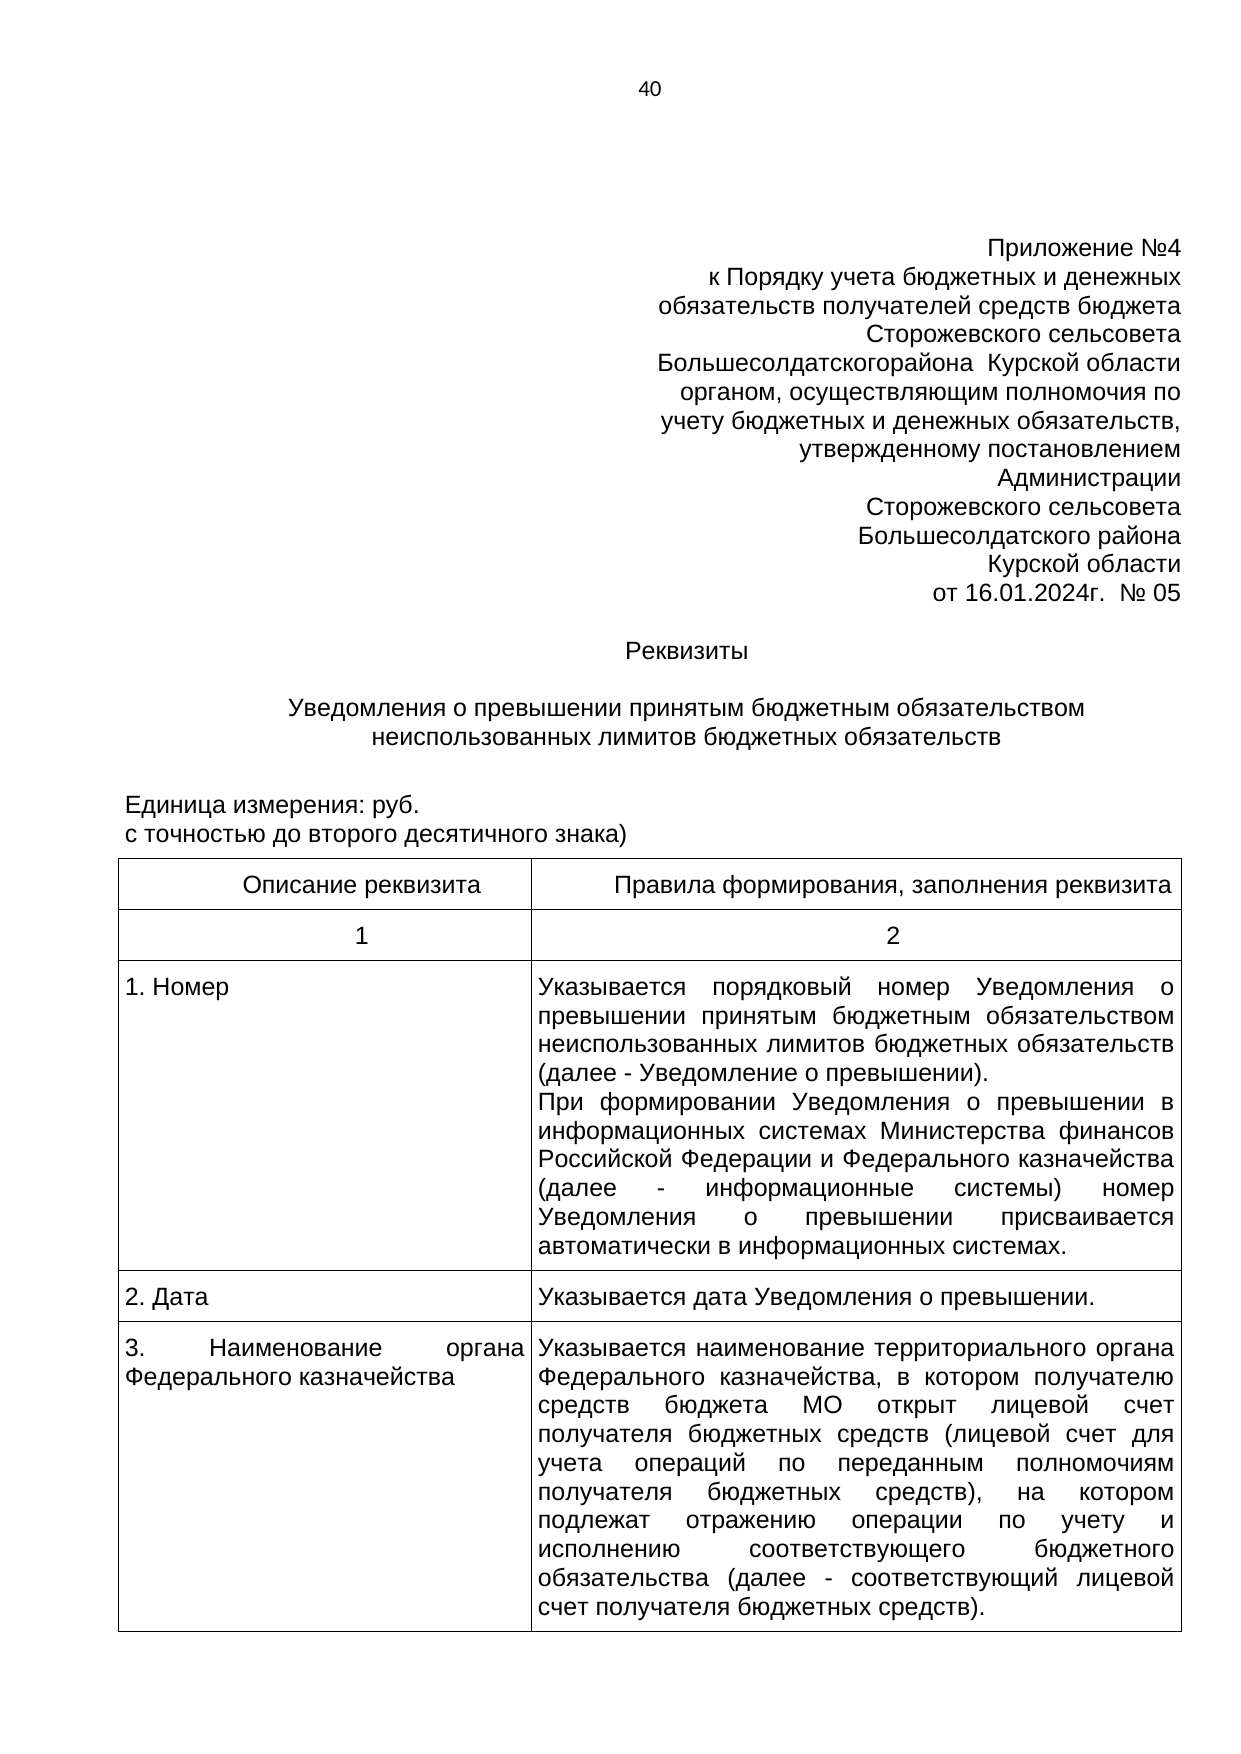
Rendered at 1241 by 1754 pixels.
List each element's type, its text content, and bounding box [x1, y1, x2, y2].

table_cell 1. Номер [119, 961, 531, 1270]
table_header Единица измерения: руб. с точностью до второго десятичного знака) [118, 779, 1181, 858]
table_cell Указывается дата Уведомления о превышении. [532, 1271, 1181, 1321]
table_cell 3. Наименование органа Федерального казначейства [119, 1322, 531, 1631]
table_cell Правила формирования, заполнения реквизита [532, 859, 1181, 909]
text к Порядку учета бюджетных и денежных обязательств получателей средств бюджета Сторожевского сельсовета Большесолдатскогорайона Курской области органом, осуществляющим полномочия по учету бюджетных и денежных обязательств, утвержденному постановлением Администрации [643, 262, 1181, 492]
text Курской области [643, 549, 1181, 578]
text неиспользованных лимитов бюджетных обязательств [118, 722, 1181, 751]
text от 16.01.2024г. № 05 [643, 578, 1181, 607]
text Приложение №4 [118, 233, 1181, 262]
table_cell 2. Дата [119, 1271, 531, 1321]
text Сторожевского сельсовета Большесолдатского района [643, 492, 1181, 549]
table_cell Указывается порядковый номер Уведомления о превышении принятым бюджетным обязательством неиспользованных лимитов бюджетных обязательств (далее - Уведомление о превышении). При формировании Уведомления о превышении в информационных системах Министерства финансов Российской Федерации и Федерального казначейства (далее - информационные системы) номер Уведомления о превышении присваивается автоматически в информационных системах. [532, 961, 1181, 1270]
table_cell Указывается наименование территориального органа Федерального казначейства, в котором получателю средств бюджета МО открыт лицевой счет получателя бюджетных средств (лицевой счет для учета операций по переданным полномочиям получателя бюджетных средств), на котором подлежат отражению операции по учету и исполнению соответствующего бюджетного обязательства (далее - соответствующий лицевой счет получателя бюджетных средств). [532, 1322, 1181, 1631]
table_cell 2 [532, 910, 1181, 960]
table_cell 1 [119, 910, 531, 960]
text Уведомления о превышении принятым бюджетным обязательством [118, 693, 1181, 722]
text Реквизиты [118, 636, 1181, 664]
table_cell Описание реквизита [119, 859, 531, 909]
